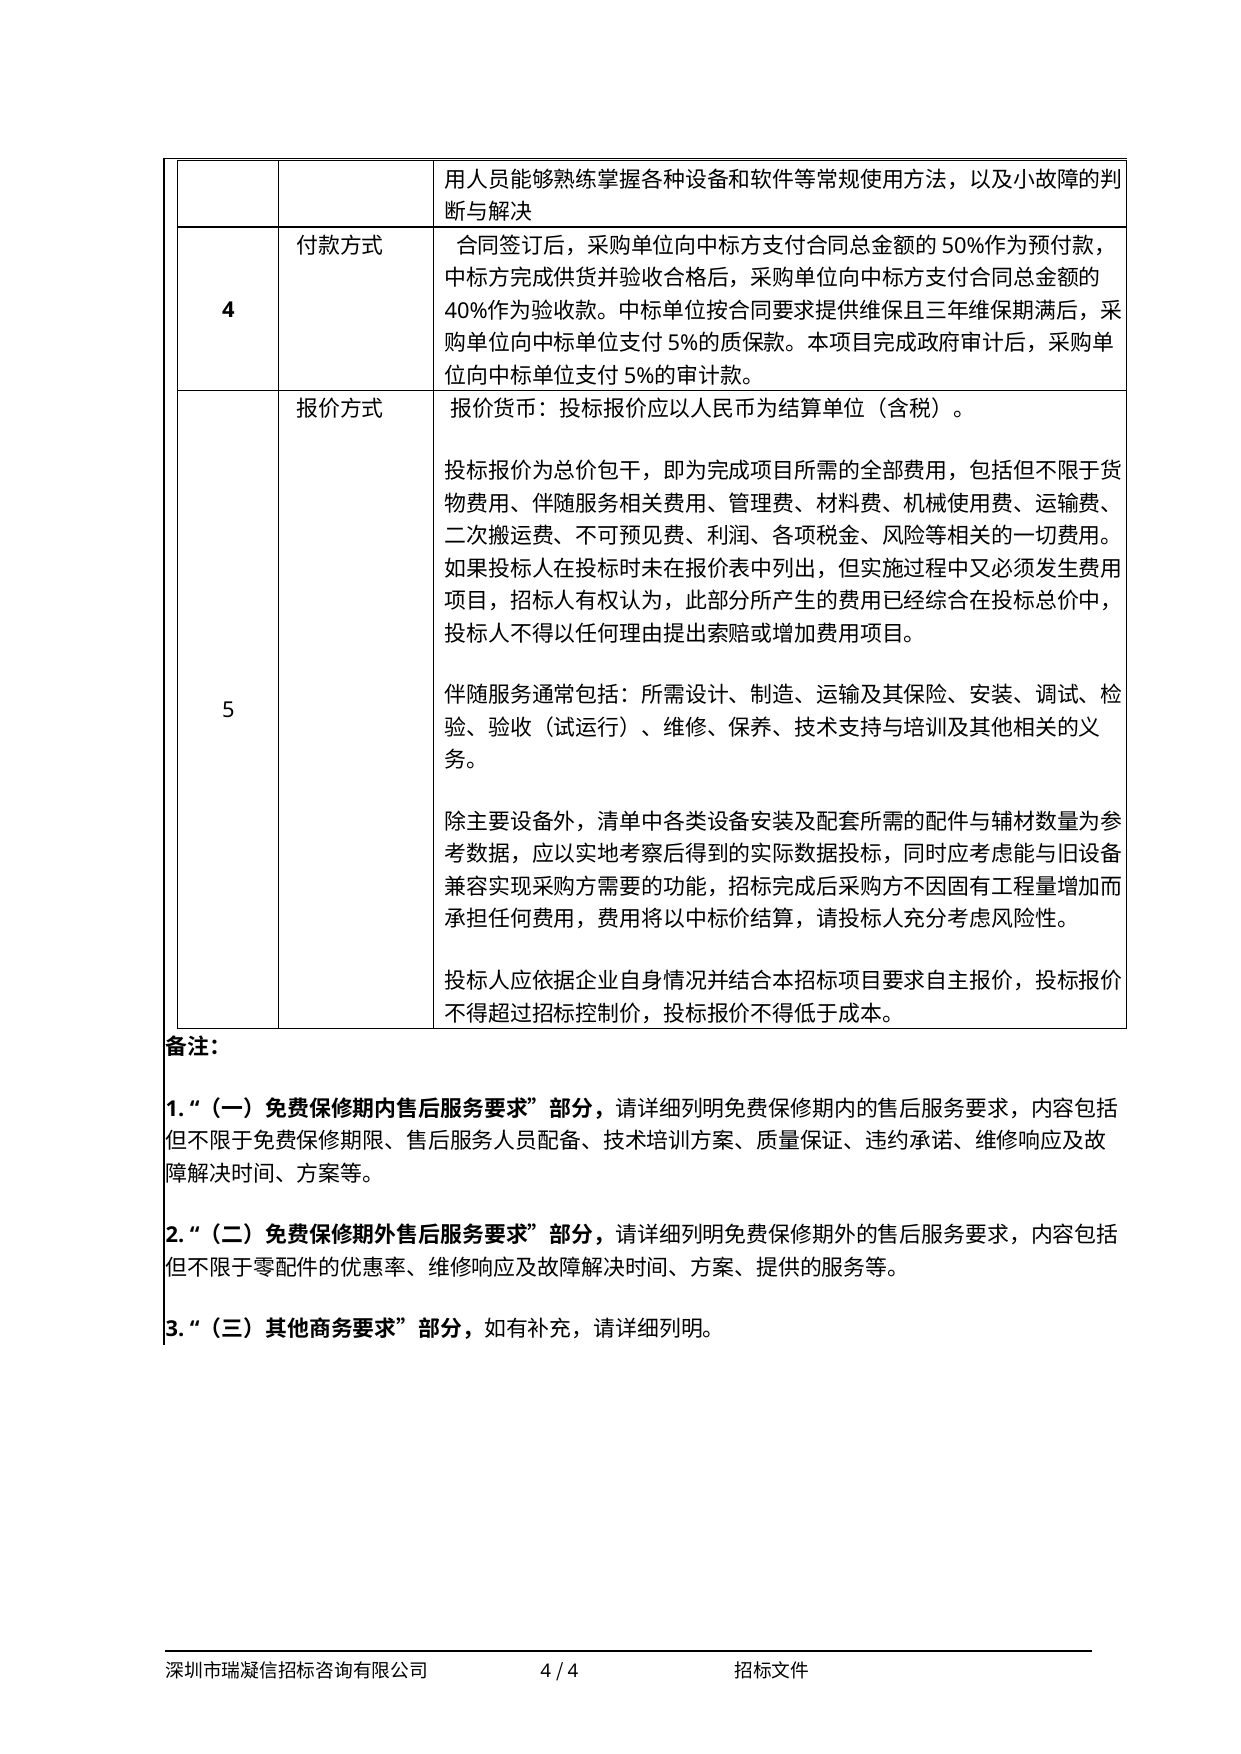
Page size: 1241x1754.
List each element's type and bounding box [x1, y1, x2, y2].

table_header [165, 159, 1127, 1345]
